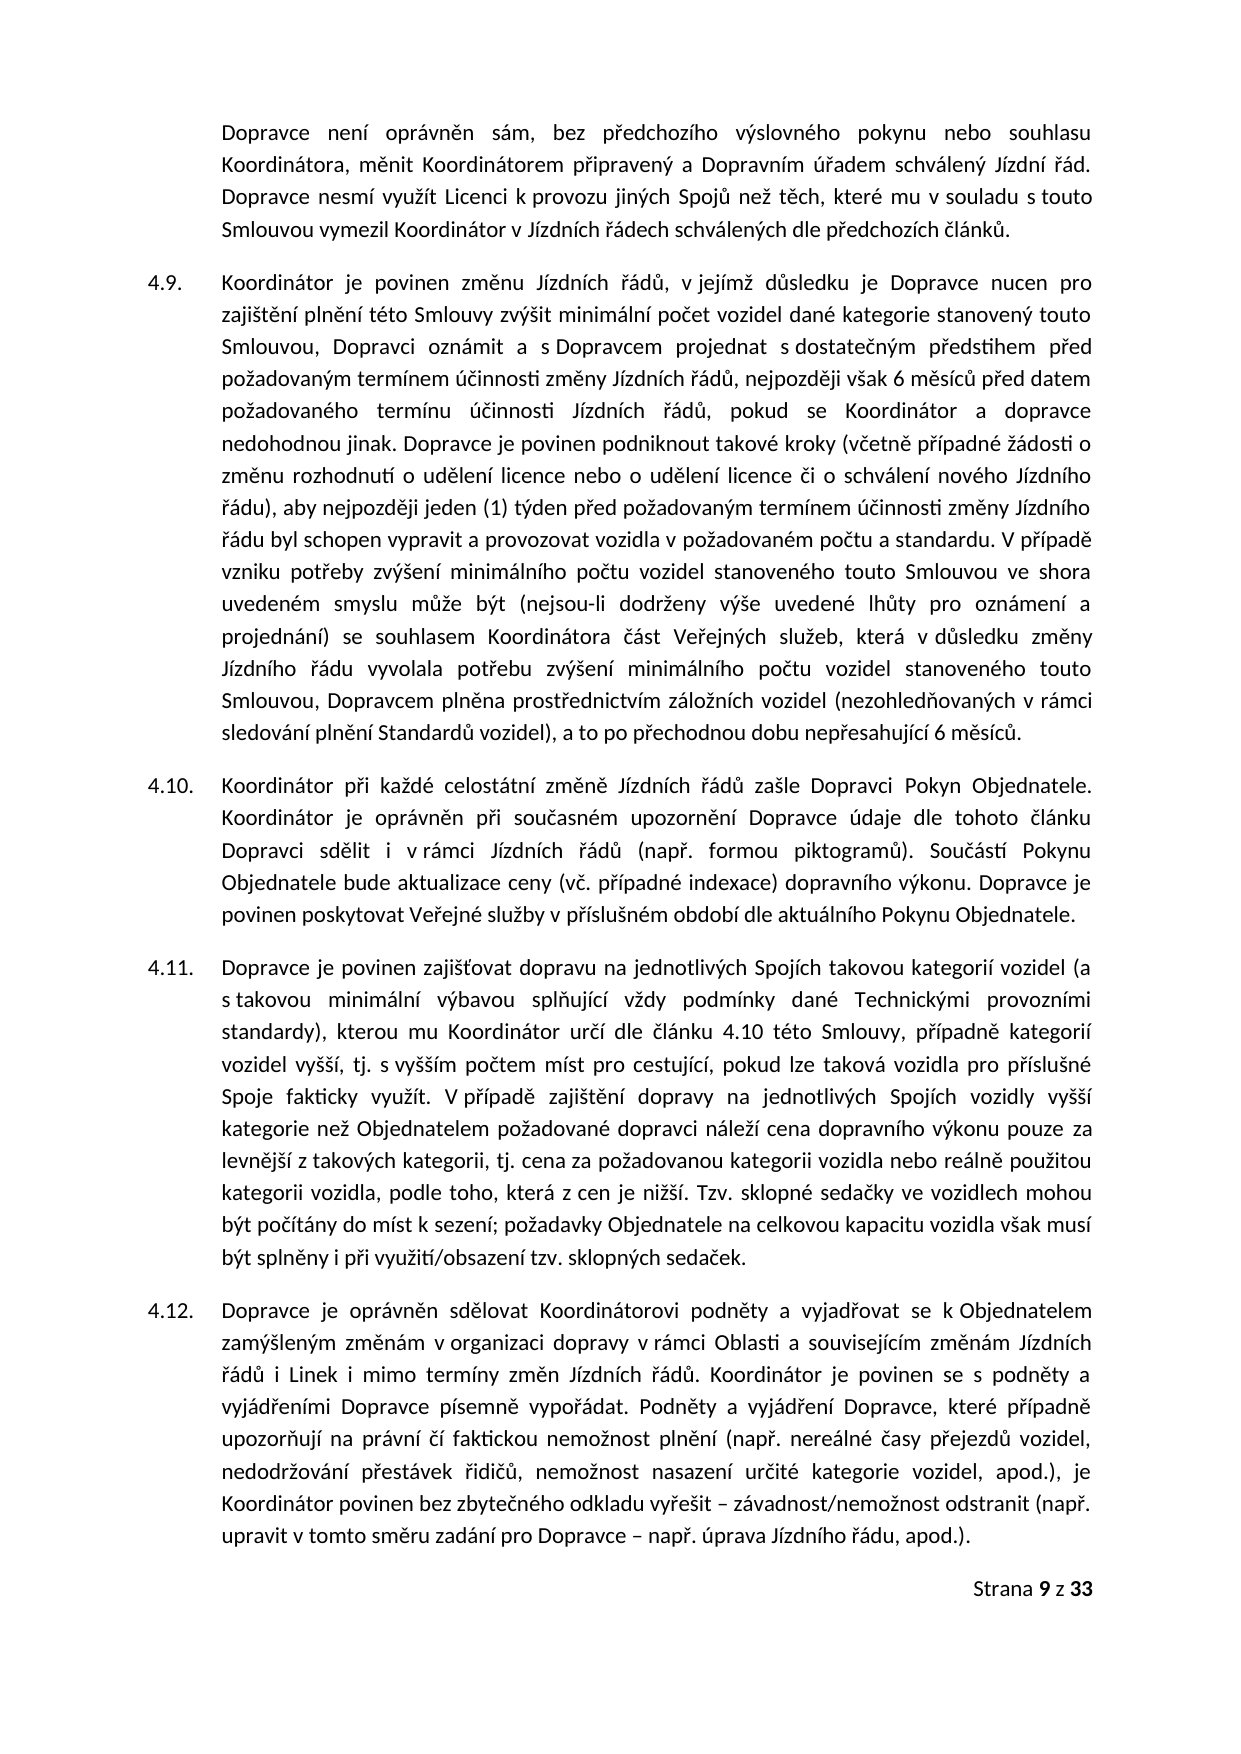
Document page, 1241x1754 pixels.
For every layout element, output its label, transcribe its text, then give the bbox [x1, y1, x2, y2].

list Koordinátor při každé celostátní změně Jízdních řádů zašle Dopravci Pokyn Objednatele. Koordinátor je oprávněn při současném upozornění Dopravce údaje dle tohoto článku Dopravci sdělit i v rámci Jízdních řádů (např. formou piktogramů). Součástí Pokynu Objednatele bude aktualizace ceny (vč. případné indexace) dopravního výkonu. Dopravce je povinen poskytovat Veřejné služby v příslušném období dle aktuálního Pokynu Objednatele. [148, 771, 1093, 928]
list Dopravce je oprávněn sdělovat Koordinátorovi podněty a vyjadřovat se k Objednatelem zamýšleným změnám v organizaci dopravy v rámci Oblasti a souvisejícím změnám Jízdních řádů i Linek i mimo termíny změn Jízdních řádů. Koordinátor je povinen se s podněty a vyjádřeními Dopravce písemně vypořádat. Podněty a vyjádření Dopravce, které případně upozorňují na právní čí faktickou nemožnost plnění (např. nereálné časy přejezdů vozidel, nedodržování přestávek řidičů, nemožnost nasazení určité kategorie vozidel, apod.), je Koordinátor povinen bez zbytečného odkladu vyřešit – závadnost/nemožnost odstranit (např. upravit v tomto směru zadání pro Dopravce – např. úprava Jízdního řádu, apod.). [148, 1296, 1093, 1549]
list Dopravce je povinen zajišťovat dopravu na jednotlivých Spojích takovou kategorií vozidel (a s takovou minimální výbavou splňující vždy podmínky dané Technickými provozními standardy), kterou mu Koordinátor určí dle článku 4.10 této Smlouvy, případně kategorií vozidel vyšší, tj. s vyšším počtem míst pro cestující, pokud lze taková vozidla pro příslušné Spoje fakticky využít. V případě zajištění dopravy na jednotlivých Spojích vozidly vyšší kategorie než Objednatelem požadované dopravci náleží cena dopravního výkonu pouze za levnější z takových kategorii, tj. cena za požadovanou kategorii vozidla nebo reálně použitou kategorii vozidla, podle toho, která z cen je nižší. Tzv. sklopné sedačky ve vozidlech mohou být počítány do míst k sezení; požadavky Objednatele na celkovou kapacitu vozidla však musí být splněny i při využití/obsazení tzv. sklopných sedaček. [148, 953, 1093, 1271]
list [148, 118, 1093, 243]
list Koordinátor je povinen změnu Jízdních řádů, v jejímž důsledku je Dopravce nucen pro zajištění plnění této Smlouvy zvýšit minimální počet vozidel dané kategorie stanovený touto Smlouvou, Dopravci oznámit a s Dopravcem projednat s dostatečným předstihem před požadovaným termínem účinnosti změny Jízdních řádů, nejpozději však 6 měsíců před datem požadovaného termínu účinnosti Jízdních řádů, pokud se Koordinátor a dopravce nedohodnou jinak. Dopravce je povinen podniknout takové kroky (včetně případné žádosti o změnu rozhodnutí o udělení licence nebo o udělení licence či o schválení nového Jízdního řádu), aby nejpozději jeden (1) týden před požadovaným termínem účinnosti změny Jízdního řádu byl schopen vypravit a provozovat vozidla v požadovaném počtu a standardu. V případě vzniku potřeby zvýšení minimálního počtu vozidel stanoveného touto Smlouvou ve shora uvedeném smyslu může být (nejsou-li dodrženy výše uvedené lhůty pro oznámení a projednání) se souhlasem Koordinátora část Veřejných služeb, která v důsledku změny Jízdního řádu vyvolala potřebu zvýšení minimálního počtu vozidel stanoveného touto Smlouvou, Dopravcem plněna prostřednictvím záložních vozidel (nezohledňovaných v rámci sledování plnění Standardů vozidel), a to po přechodnou dobu nepřesahující 6 měsíců. [148, 268, 1093, 746]
